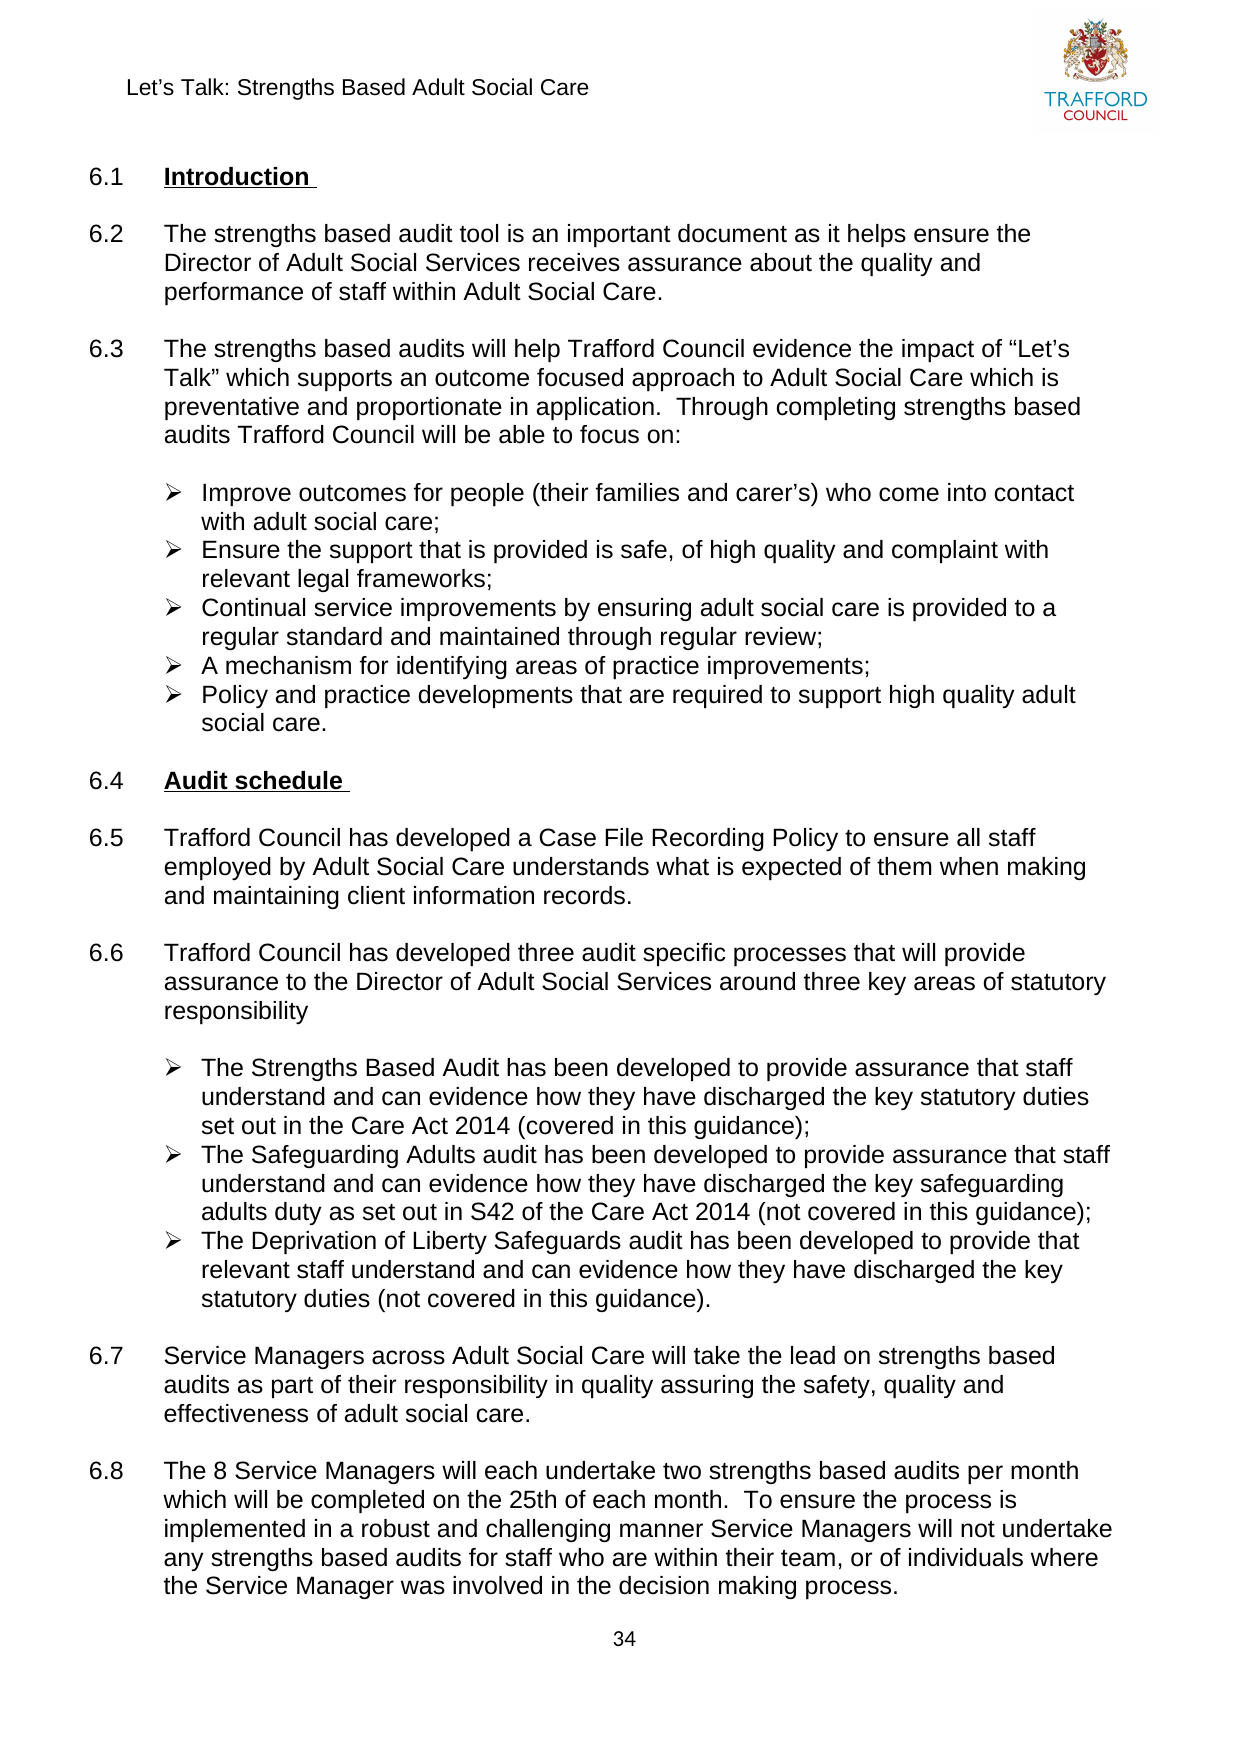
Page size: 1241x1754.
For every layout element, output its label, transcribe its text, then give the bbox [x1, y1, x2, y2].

text 6.4 Audit schedule [89, 766, 1122, 795]
list Improve outcomes for people (their families and carer’s) who come into contact with adult social care; [164, 478, 1122, 536]
list Ensure the support that is provided is safe, of high quality and complaint with relevant legal frameworks; [164, 536, 1122, 593]
text 6.7 Service Managers across Adult Social Care will take the lead on strengths based audits as part of their responsibility in quality assuring the safety, quality and effectiveness of adult social care. [89, 1341, 1122, 1427]
picture [1107, 94, 1117, 100]
text 6.1 Introduction [89, 100, 1122, 190]
list Continual service improvements by ensuring adult social care is provided to a regular standard and maintained through regular review; [164, 593, 1122, 651]
text 6.5 Trafford Council has developed a Case File Recording Policy to ensure all staff employed by Adult Social Care understands what is expected of them when making and maintaining client information records. [89, 823, 1122, 910]
text 6.8 The 8 Service Managers will each undertake two strengths based audits per month which will be completed on the 25th of each month. To ensure the process is implemented in a robust and challenging manner Service Managers will not undertake any strengths based audits for staff who are within their team, or of individuals where the Service Manager was involved in the decision making process. [89, 1456, 1122, 1600]
text 6.3 The strengths based audits will help Trafford Council evidence the impact of “Let’s Talk” which supports an outcome focused approach to Adult Social Care which is preventative and proportionate in application. Through completing strengths based audits Trafford Council will be able to focus on: [89, 334, 1122, 449]
list Policy and practice developments that are required to support high quality adult social care. [164, 679, 1122, 737]
picture [1032, 6, 1159, 133]
list The Safeguarding Adults audit has been developed to provide assurance that staff understand and can evidence how they have discharged the key safeguarding adults duty as set out in S42 of the Care Act 2014 (not covered in this guidance); [163, 1140, 1122, 1226]
list The Deprivation of Liberty Safeguards audit has been developed to provide that relevant staff understand and can evidence how they have discharged the key statutory duties (not covered in this guidance). [163, 1226, 1122, 1312]
text 6.6 Trafford Council has developed three audit specific processes that will provide assurance to the Director of Adult Social Services around three key areas of statutory responsibility [89, 938, 1122, 1025]
text 6.2 The strengths based audit tool is an important document as it helps ensure the Director of Adult Social Services receives assurance about the quality and performance of staff within Adult Social Care. [89, 219, 1122, 305]
list A mechanism for identifying areas of practice improvements; [164, 651, 1122, 679]
list The Strengths Based Audit has been developed to provide assurance that staff understand and can evidence how they have discharged the key statutory duties set out in the Care Act 2014 (covered in this guidance); [163, 1053, 1122, 1140]
